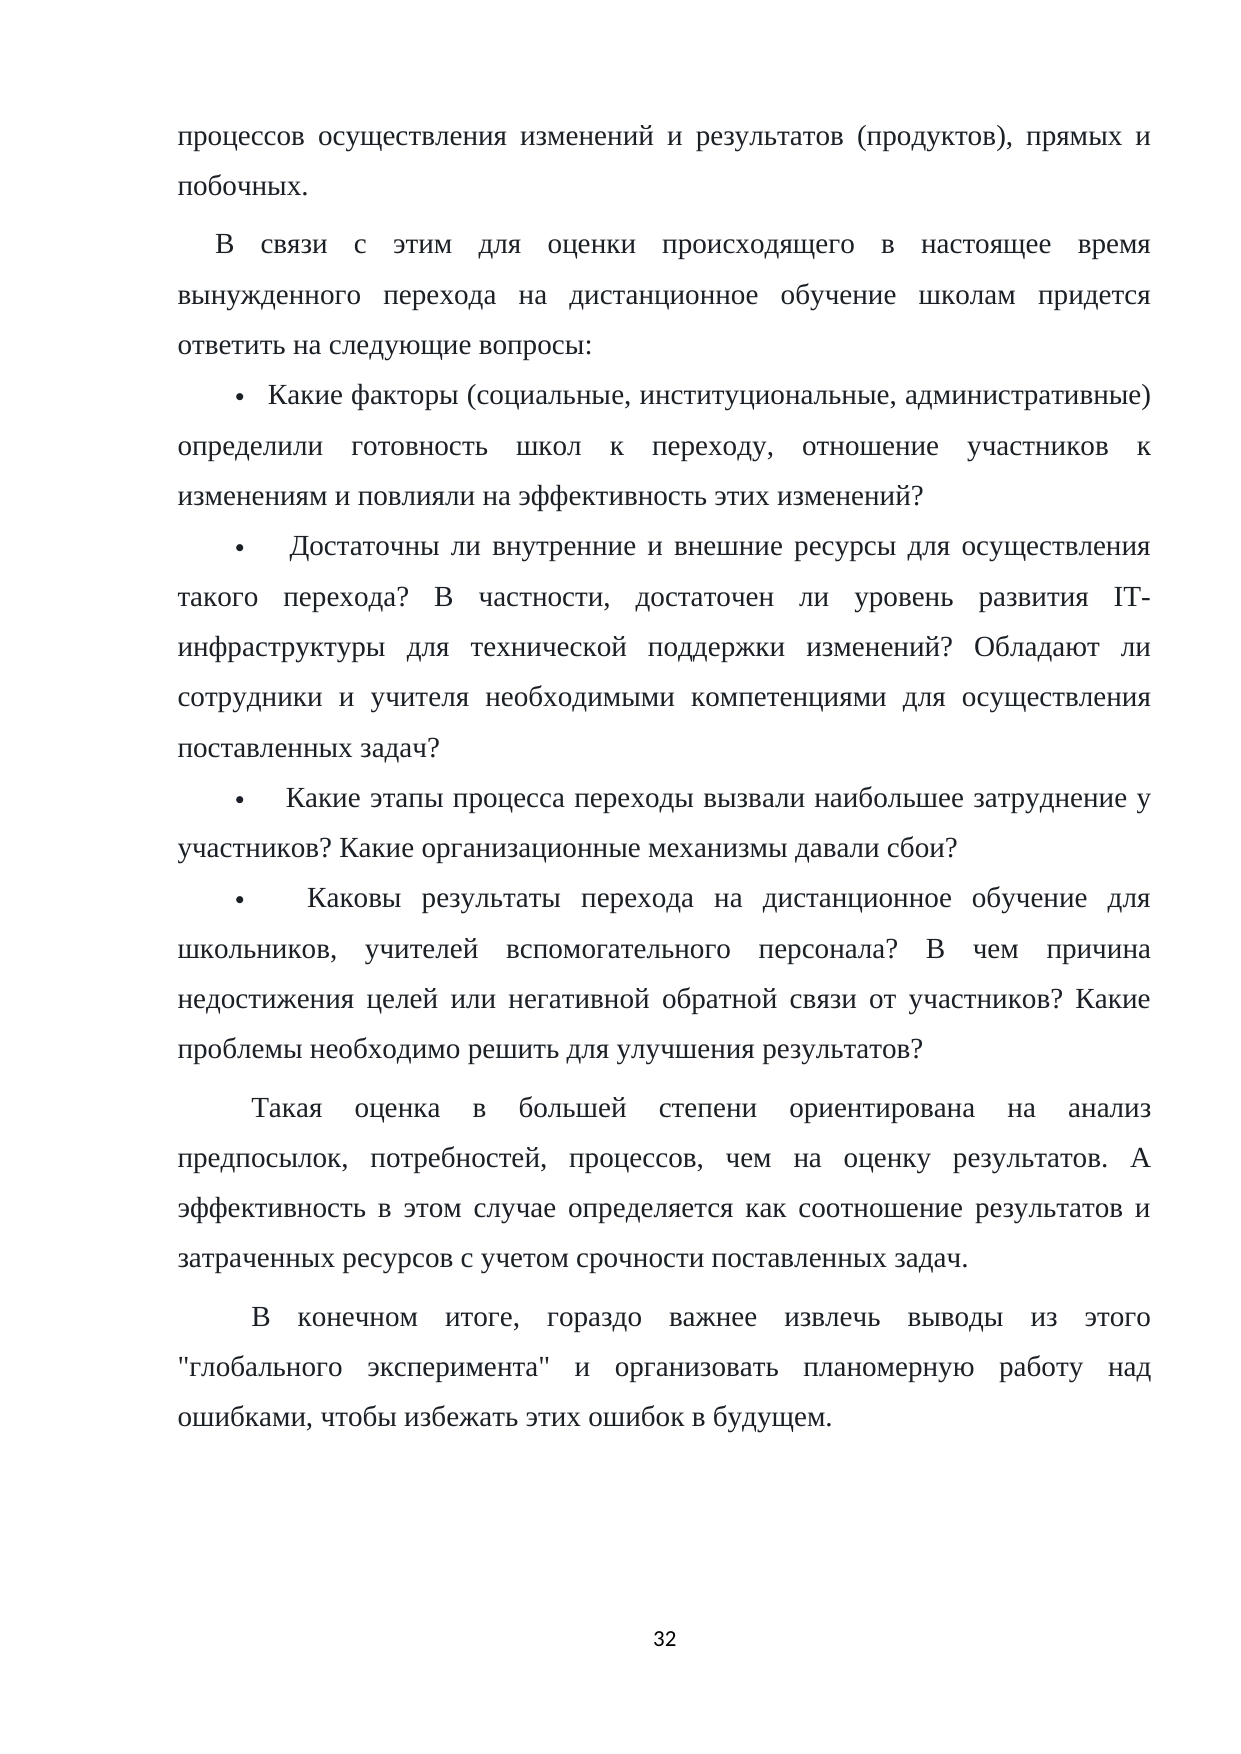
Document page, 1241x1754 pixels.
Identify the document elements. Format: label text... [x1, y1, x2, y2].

text Такая оценка в большей степени ориентирована на анализ предпосылок, потребностей, процессов, чем на оценку результатов. А эффективность в этом случае определяется как соотношение результатов и затраченных ресурсов с учетом срочности поставленных задач. [177, 1090, 1152, 1274]
list Какие этапы процесса переходы вызвали наибольшее затруднение у участников? Какие организационные механизмы давали сбои? [177, 780, 1152, 864]
list Достаточны ли внутренние и внешние ресурсы для осуществления такого перехода? В частности, достаточен ли уровень развития IT-инфраструктуры для технической поддержки изменений? Обладают ли сотрудники и учителя необходимыми компетенциями для осуществления поставленных задач? [177, 528, 1152, 763]
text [177, 118, 1152, 202]
text В конечном итоге, гораздо важнее извлечь выводы из этого "глобального эксперимента" и организовать планомерную работу над ошибками, чтобы избежать этих ошибок в будущем. [177, 1299, 1152, 1433]
list Какие факторы (социальные, институциональные, административные) определили готовность школ к переходу, отношение участников к изменениям и повлияли на эффективность этих изменений? [177, 377, 1152, 512]
text В связи с этим для оценки происходящего в настоящее время вынужденного перехода на дистанционное обучение школам придется ответить на следующие вопросы: [177, 227, 1152, 361]
list Каковы результаты перехода на дистанционное обучение для школьников, учителей вспомогательного персонала? В чем причина недостижения целей или негативной обратной связи от участников? Какие проблемы необходимо решить для улучшения результатов? [177, 881, 1152, 1065]
